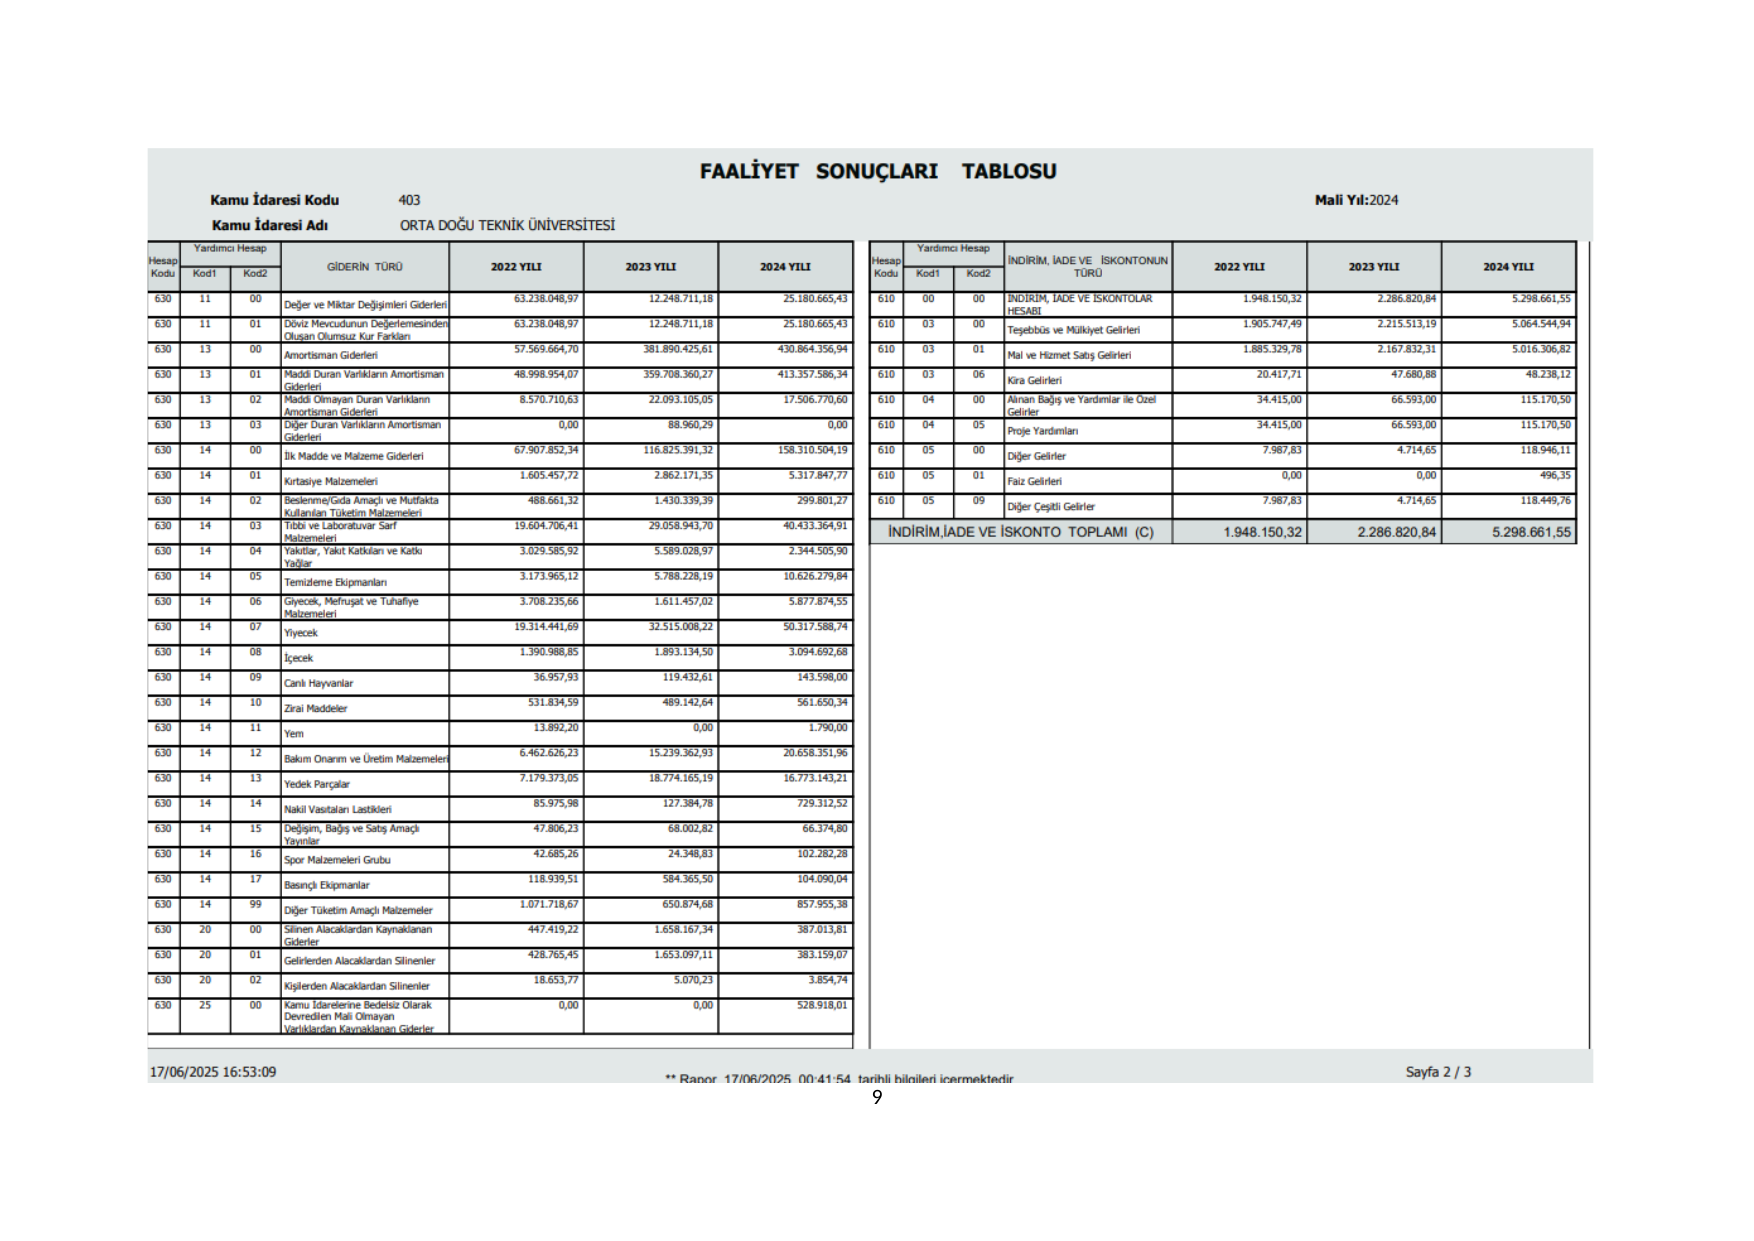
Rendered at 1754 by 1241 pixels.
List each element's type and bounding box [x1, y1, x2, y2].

picture [147, 147, 1594, 1083]
